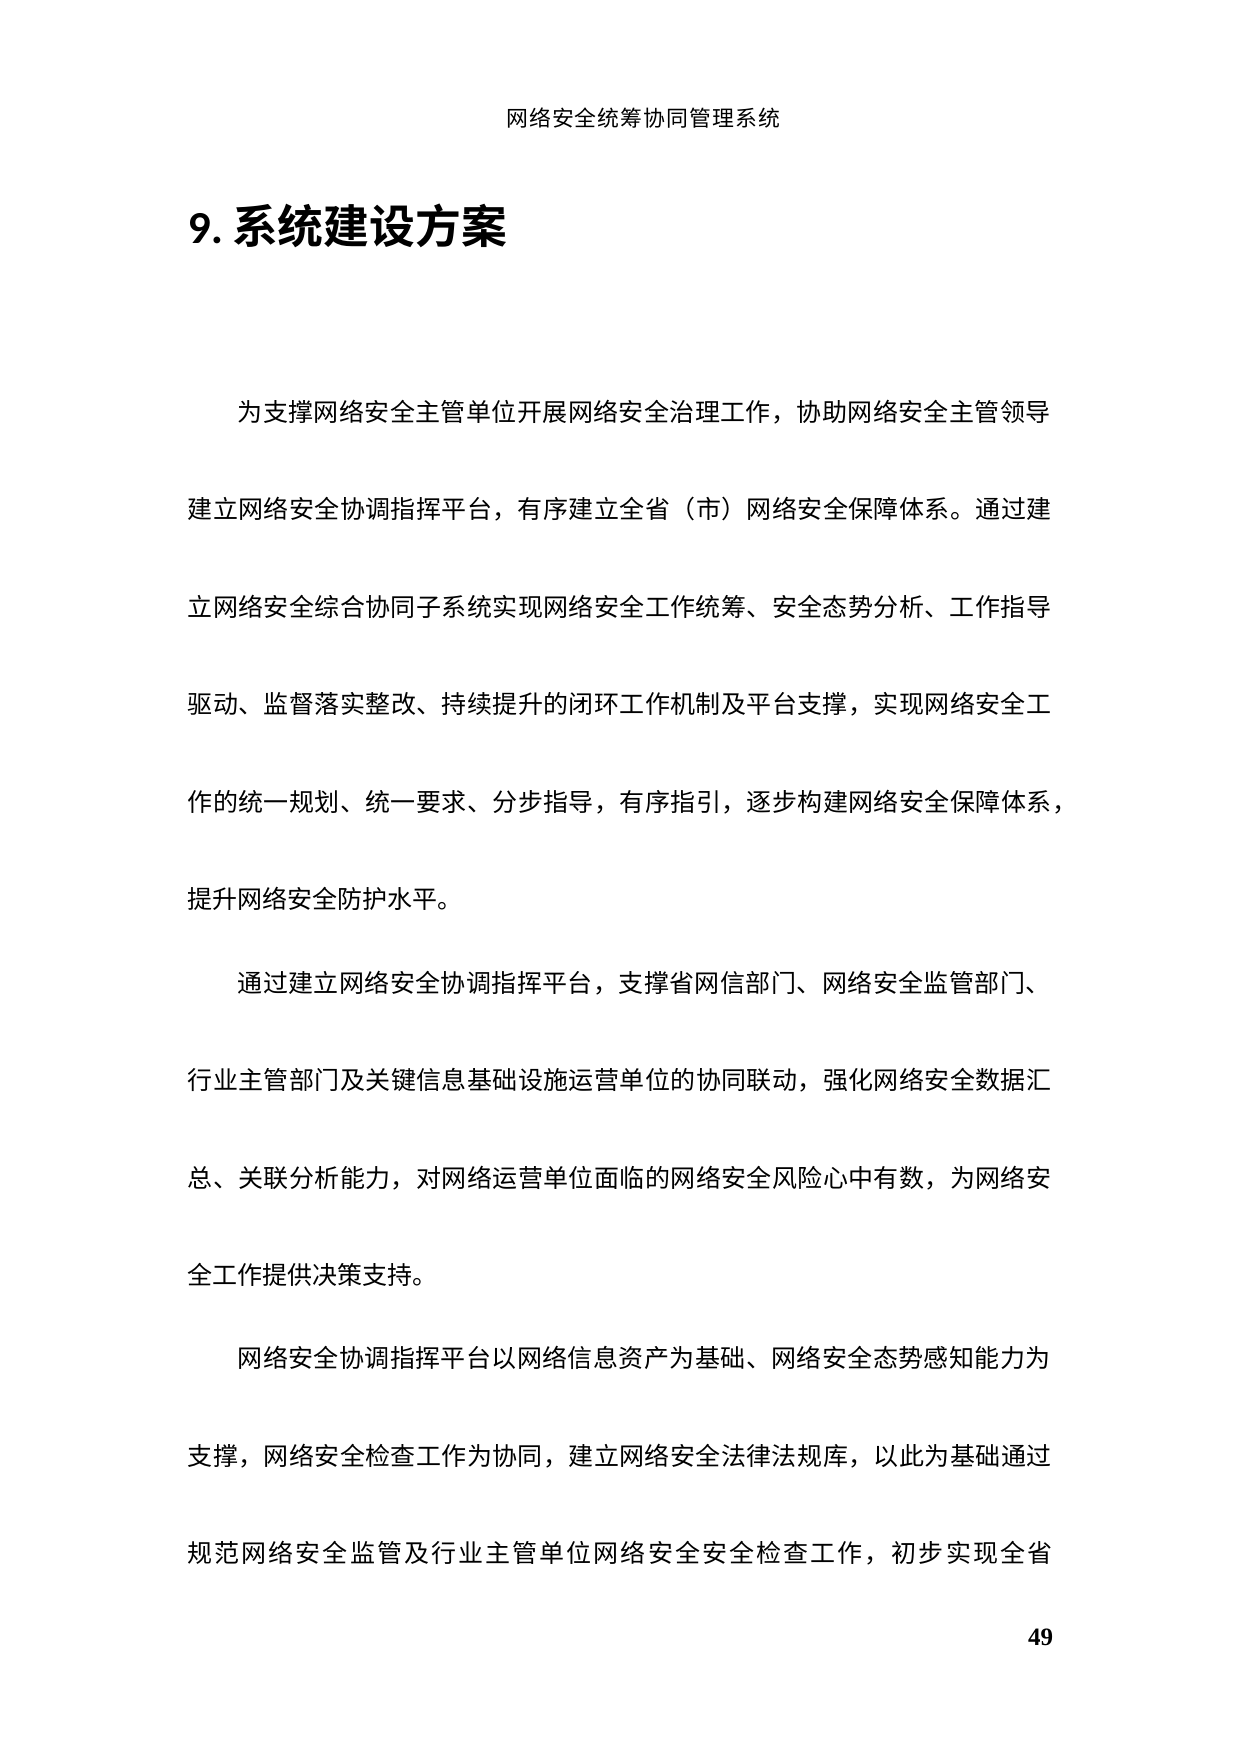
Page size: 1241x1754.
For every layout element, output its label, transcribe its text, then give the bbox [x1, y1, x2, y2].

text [187, 1324, 1053, 1584]
subtitle 系统建设方案 [187, 174, 1053, 272]
text 通过建立网络安全协调指挥平台，支撑省网信部门、网络安全监管部门、行业主管部门及关键信息基础设施运营单位的协同联动，强化网络安全数据汇总、关联分析能力，对网络运营单位面临的网络安全风险心中有数，为网络安全工作提供决策支持。 [187, 949, 1053, 1306]
text 为支撑网络安全主管单位开展网络安全治理工作，协助网络安全主管领导建立网络安全协调指挥平台，有序建立全省（市）网络安全保障体系。通过建立网络安全综合协同子系统实现网络安全工作统筹、安全态势分析、工作指导驱动、监督落实整改、持续提升的闭环工作机制及平台支撑，实现网络安全工作的统一规划、统一要求、分步指导，有序指引，逐步构建网络安全保障体系，提升网络安全防护水平。 [187, 378, 1053, 931]
